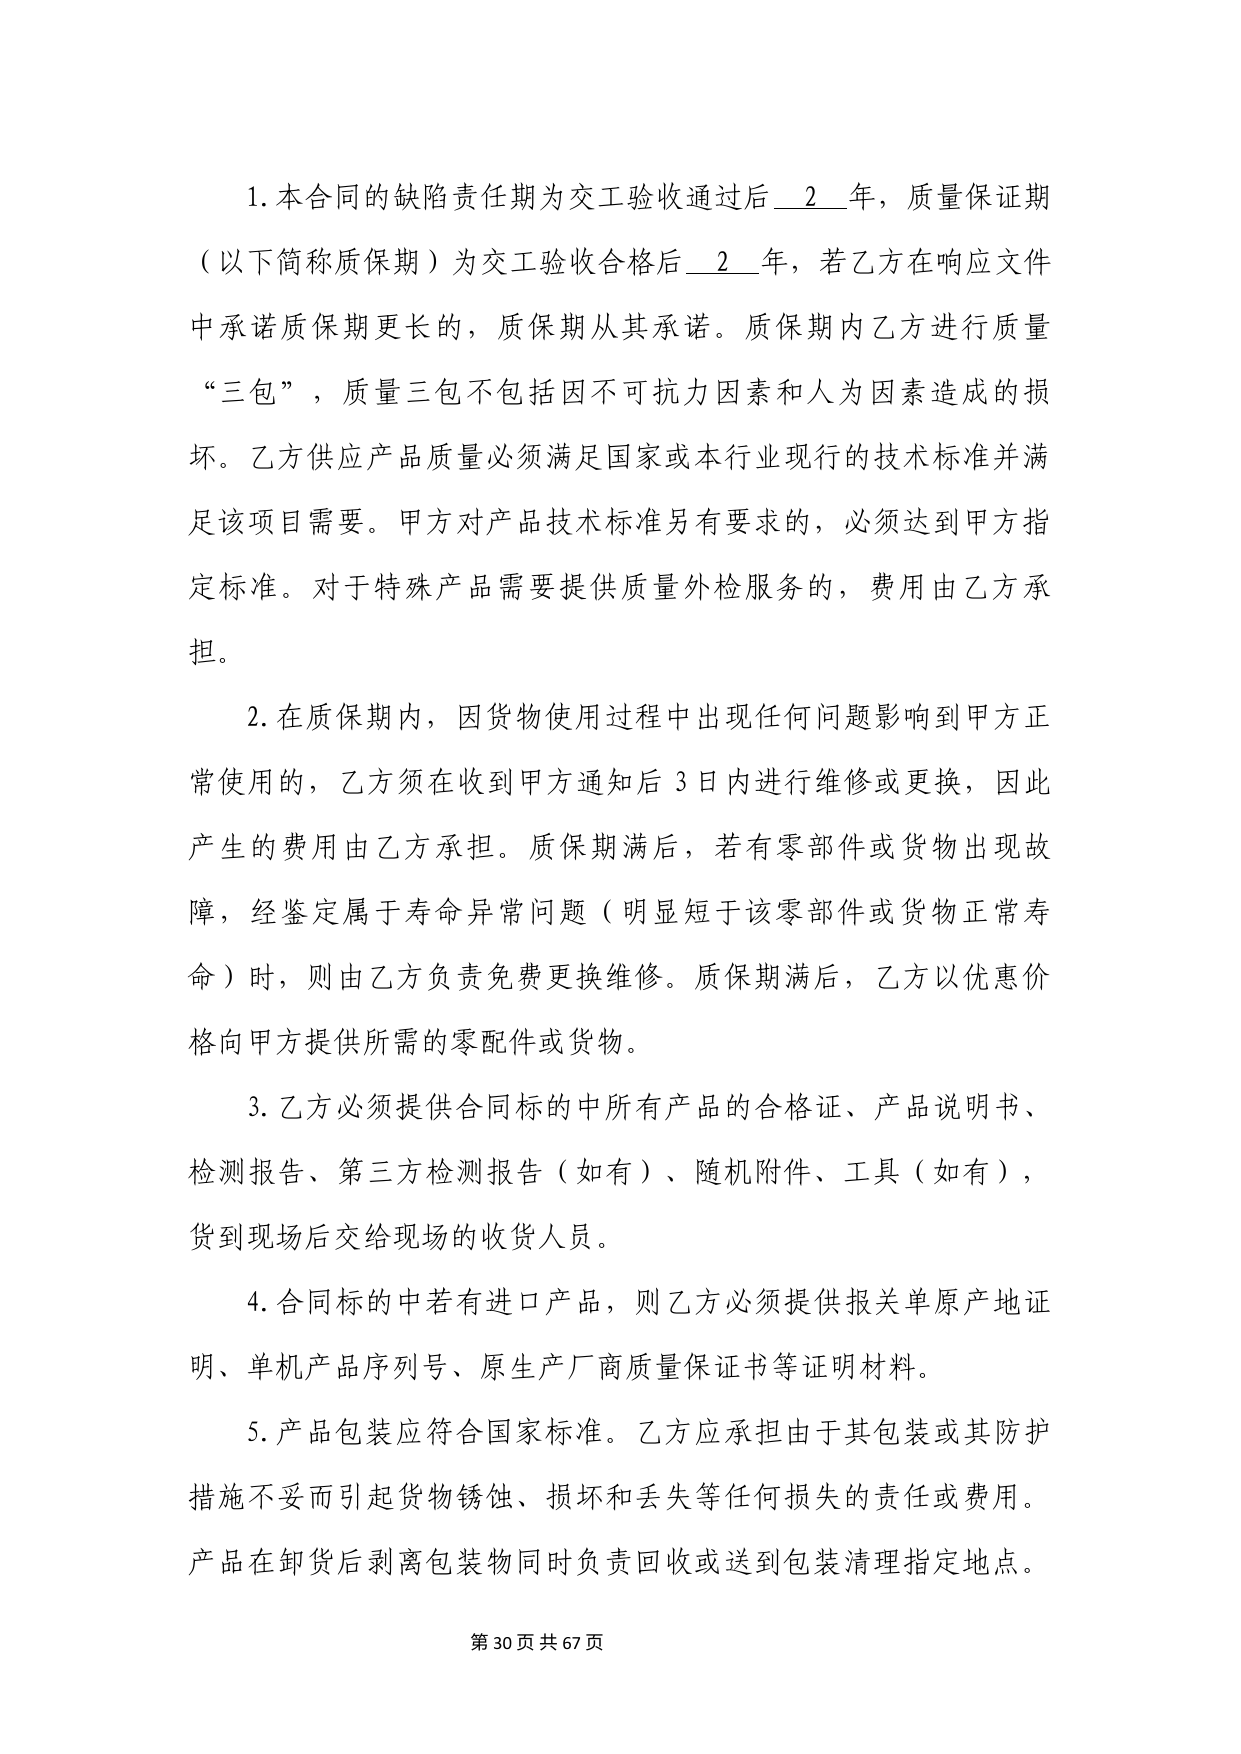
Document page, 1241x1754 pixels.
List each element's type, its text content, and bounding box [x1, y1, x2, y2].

text 4.合同标的中若有进口产品，则乙方必须提供报关单原产地证明、单机产品序列号、原生产厂商质量保证书等证明材料。 [187, 1267, 1053, 1397]
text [187, 1397, 1053, 1592]
text 2.在质保期内，因货物使用过程中出现任何问题影响到甲方正常使用的，乙方须在收到甲方通知后3日内进行维修或更换，因此产生的费用由乙方承担。质保期满后，若有零部件或货物出现故障，经鉴定属于寿命异常问题（明显短于该零部件或货物正常寿命）时，则由乙方负责免费更换维修。质保期满后，乙方以优惠价格向甲方提供所需的零配件或货物。 [187, 682, 1053, 1072]
text 1.本合同的缺陷责任期为交工验收通过后 2 年，质量保证期（以下简称质保期）为交工验收合格后 2 年，若乙方在响应文件中承诺质保期更长的，质保期从其承诺。质保期内乙方进行质量“三包”，质量三包不包括因不可抗力因素和人为因素造成的损坏。乙方供应产品质量必须满足国家或本行业现行的技术标准并满足该项目需要。甲方对产品技术标准另有要求的，必须达到甲方指定标准。对于特殊产品需要提供质量外检服务的，费用由乙方承担。 [187, 162, 1053, 682]
text 3.乙方必须提供合同标的中所有产品的合格证、产品说明书、检测报告、第三方检测报告（如有）、随机附件、工具（如有），货到现场后交给现场的收货人员。 [187, 1072, 1053, 1267]
